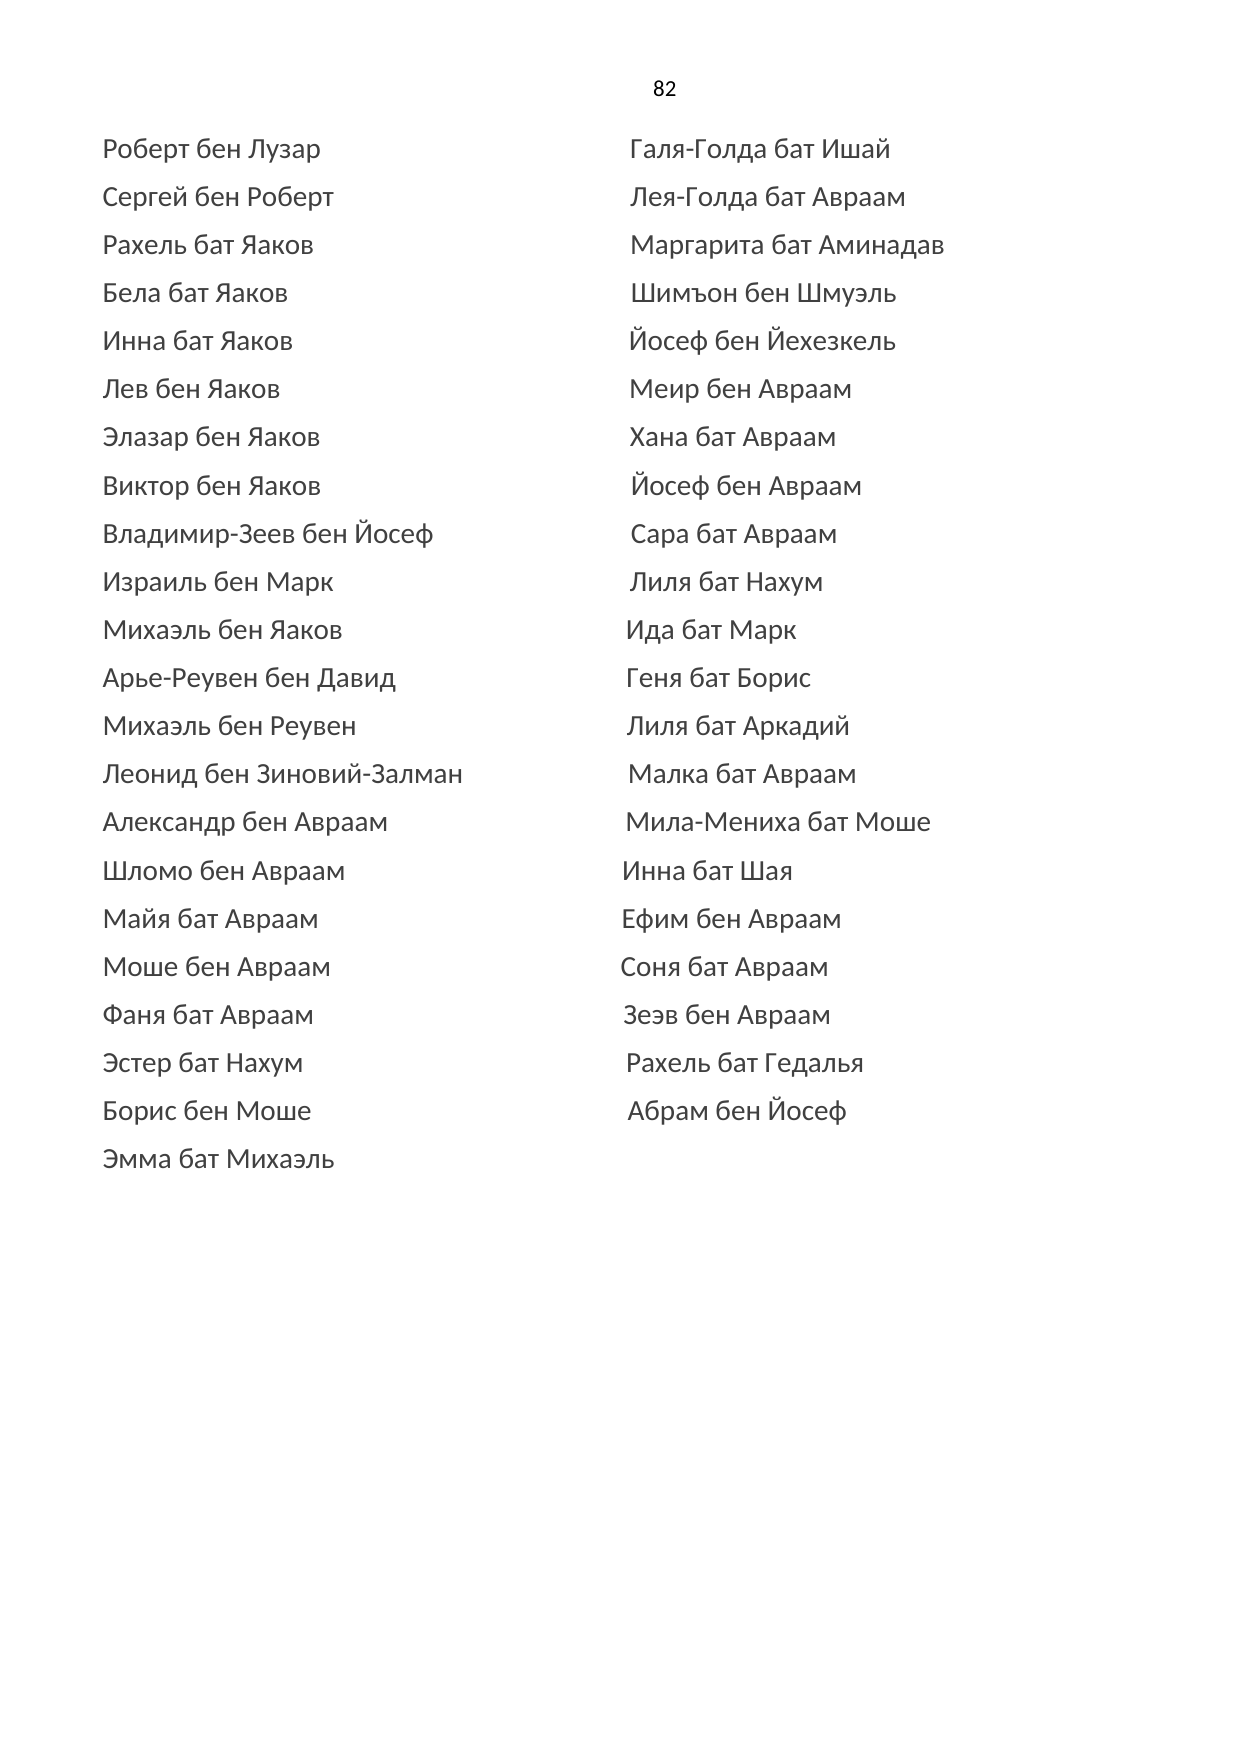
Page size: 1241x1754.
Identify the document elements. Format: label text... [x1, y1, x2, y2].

text Леонид бен Зиновий-Залман Малка бат Авраам [102, 755, 1152, 791]
text Лев бен Яаков Меир бен Авраам [102, 370, 1152, 406]
text Александр бен Авраам Мила-Мениха бат Моше [102, 803, 1152, 839]
text Шломо бен Авраам Инна бат Шая [102, 852, 1152, 887]
text Бела бат Яаков Шимъон бен Шмуэль [102, 274, 1152, 310]
text Моше бен Авраам Соня бат Авраам [102, 948, 1152, 983]
text Михаэль бен Яаков Ида бат Марк [102, 611, 1152, 647]
text Владимир-Зеев бен Йосеф Сара бат Авраам [102, 515, 1152, 550]
text Михаэль бен Реувен Лиля бат Аркадий [102, 707, 1152, 743]
text Борис бен Моше Абрам бен Йосеф [102, 1092, 1152, 1128]
text Сергей бен Роберт Лея-Голда бат Авраам [102, 178, 1152, 213]
text Арье-Реувен бен Давид Геня бат Борис [102, 659, 1152, 695]
text Эстер бат Нахум Рахель бат Гедалья [102, 1044, 1152, 1080]
text Инна бат Яаков Йосеф бен Йехезкель [102, 322, 1152, 358]
text Рахель бат Яаков Маргарита бат Аминадав [102, 226, 1152, 262]
text Майя бат Авраам Ефим бен Авраам [102, 900, 1152, 935]
text Израиль бен Марк Лиля бат Нахум [102, 563, 1152, 598]
text Роберт бен Лузар Галя-Голда бат Ишай [102, 130, 1152, 165]
text Фаня бат Авраам Зеэв бен Авраам [102, 996, 1152, 1032]
text Элазар бен Яаков Хана бат Авраам [102, 418, 1152, 454]
text Эмма бат Михаэль [102, 1140, 1152, 1176]
text Виктор бен Яаков Йосеф бен Авраам [102, 467, 1152, 502]
